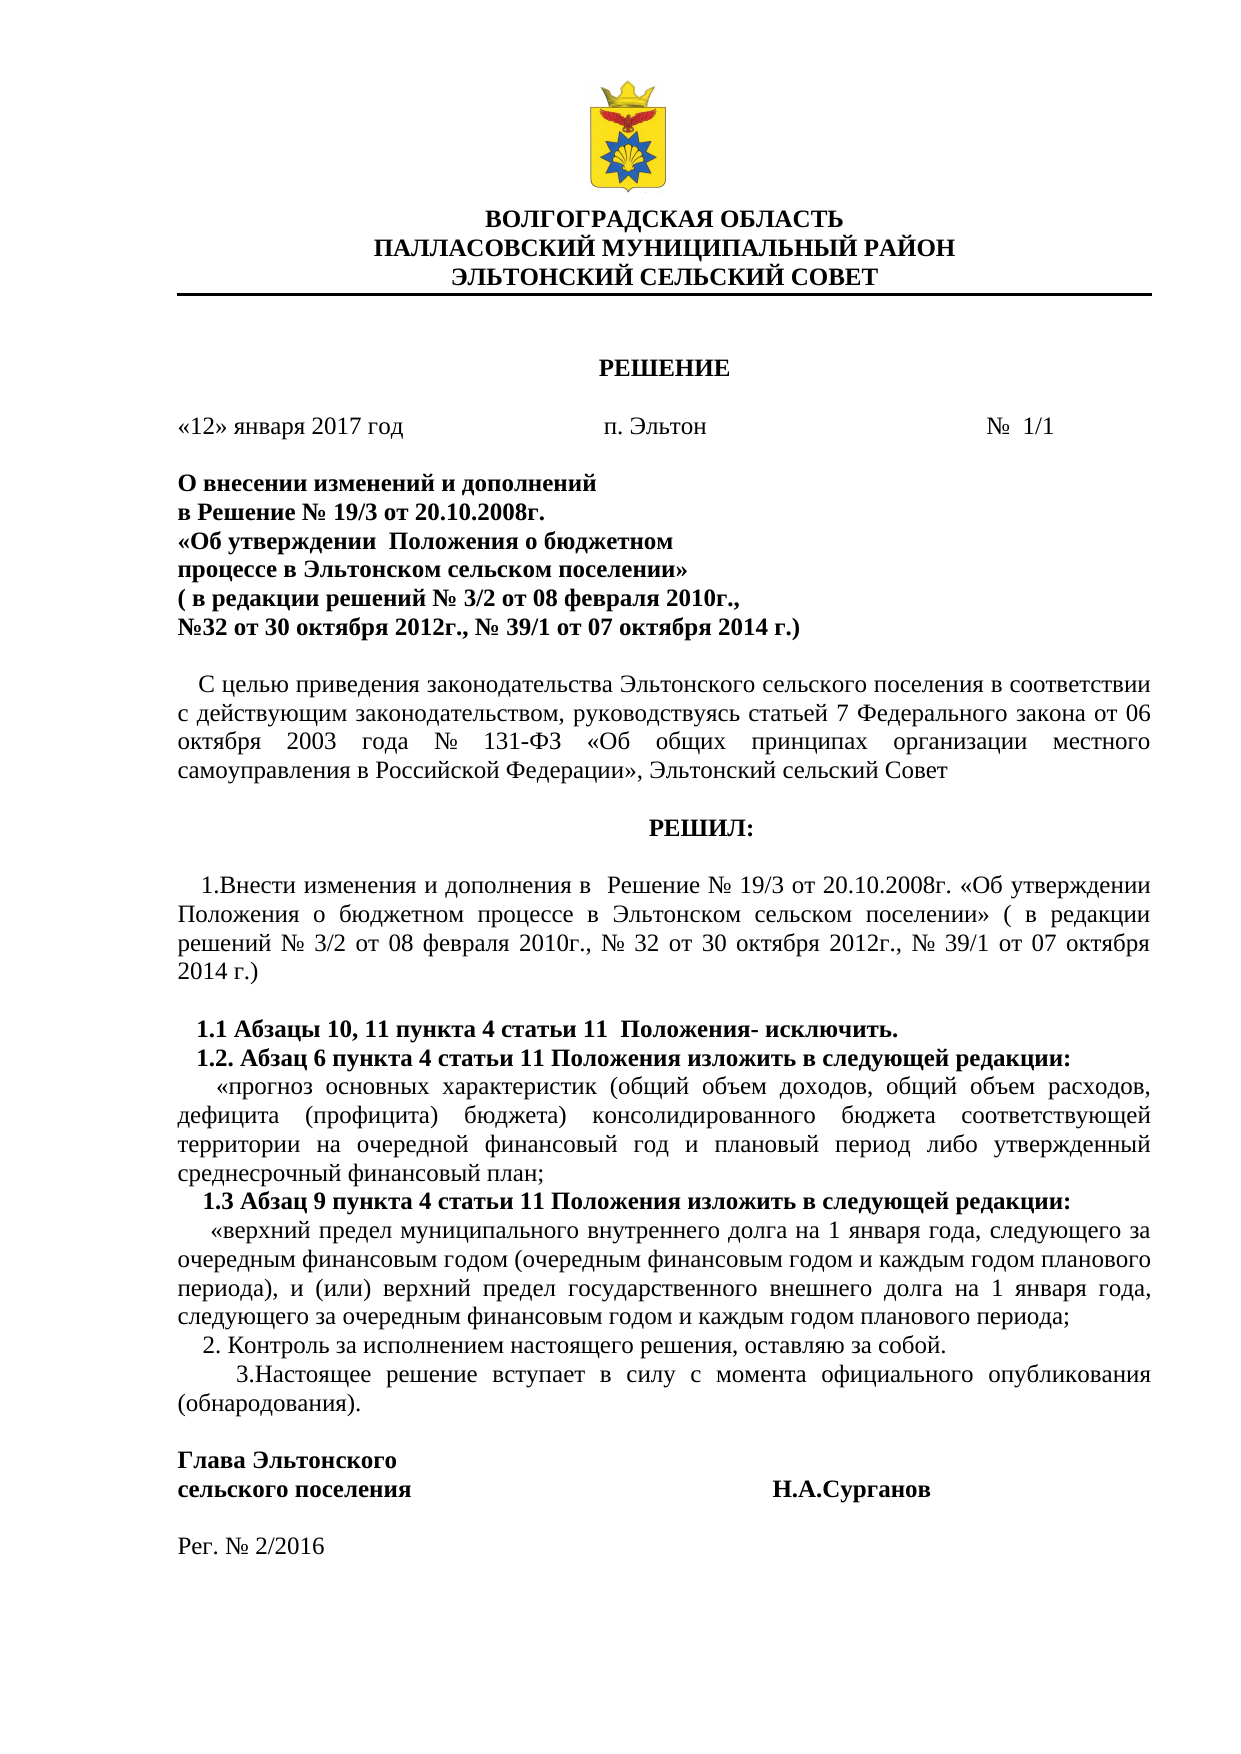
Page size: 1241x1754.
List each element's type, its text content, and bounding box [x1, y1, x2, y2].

text РЕШИЛ: [177, 813, 1152, 841]
text РЕШЕНИЕ [177, 353, 1152, 382]
text С целью приведения законодательства Эльтонского сельского поселения в соответствии с действующим законодательством, руководствуясь статьей 7 Федерального закона от 06 октября 2003 года № 131-ФЗ «Об общих принципах организации местного самоуправления в Российской Федерации», Эльтонский сельский Совет [177, 669, 1152, 784]
text 3.Настоящее решение вступает в силу с момента официального опубликования (обнародования). [177, 1359, 1152, 1416]
text процессе в Эльтонском сельском поселении» [177, 554, 1152, 583]
text ВОЛГОГРАДСКАЯ ОБЛАСТЬ [177, 204, 1152, 233]
text «прогноз основных характеристик (общий объем доходов, общий объем расходов, дефицита (профицита) бюджета) консолидированного бюджета соответствующей территории на очередной финансовый год и плановый период либо утвержденный среднесрочный финансовый план; [177, 1071, 1152, 1186]
text «Об утверждении Положения о бюджетном [177, 526, 1152, 554]
text 1.Внести изменения и дополнения в Решение № 19/3 от 20.10.2008г. «Об утверждении Положения о бюджетном процессе в Эльтонском сельском поселении» ( в редакции решений № 3/2 от 08 февраля 2010г., № 32 от 30 октября 2012г., № 39/1 от 07 октября 2014 г.) [177, 870, 1152, 985]
text ПАЛЛАСОВСКИЙ МУНИЦИПАЛЬНЫЙ РАЙОН ЭЛЬТОНСКИЙ СЕЛЬСКИЙ СОВЕТ [177, 233, 1152, 293]
text «12» января 2017 год п. Эльтон № 1/1 [177, 411, 1152, 439]
text сельского поселения Н.А.Сурганов [177, 1474, 1152, 1503]
text 1.2. Абзац 6 пункта 4 статьи 11 Положения изложить в следующей редакции: [177, 1043, 1152, 1071]
text в Решение № 19/3 от 20.10.2008г. [177, 497, 1152, 526]
text 2. Контроль за исполнением настоящего решения, оставляю за собой. [177, 1330, 1152, 1359]
text 1.1 Абзацы 10, 11 пункта 4 статьи 11 Положения- исключить. [177, 1014, 1152, 1043]
text №32 от 30 октября 2012г., № 39/1 от 07 октября 2014 г.) [177, 612, 1152, 641]
text «верхний предел муниципального внутреннего долга на 1 января года, следующего за очередным финансовым годом (очередным финансовым годом и каждым годом планового периода), и (или) верхний предел государственного внешнего долга на 1 января года, следующего за очередным финансовым годом и каждым годом планового периода; [177, 1215, 1152, 1330]
text Глава Эльтонского [177, 1445, 1152, 1474]
picture [589, 80, 666, 194]
text Рег. № 2/2016 [177, 1531, 1152, 1560]
text О внесении изменений и дополнений [177, 468, 1152, 497]
text ( в редакции решений № 3/2 от 08 февраля 2010г., [177, 583, 1152, 612]
text 1.3 Абзац 9 пункта 4 статьи 11 Положения изложить в следующей редакции: [177, 1186, 1152, 1215]
